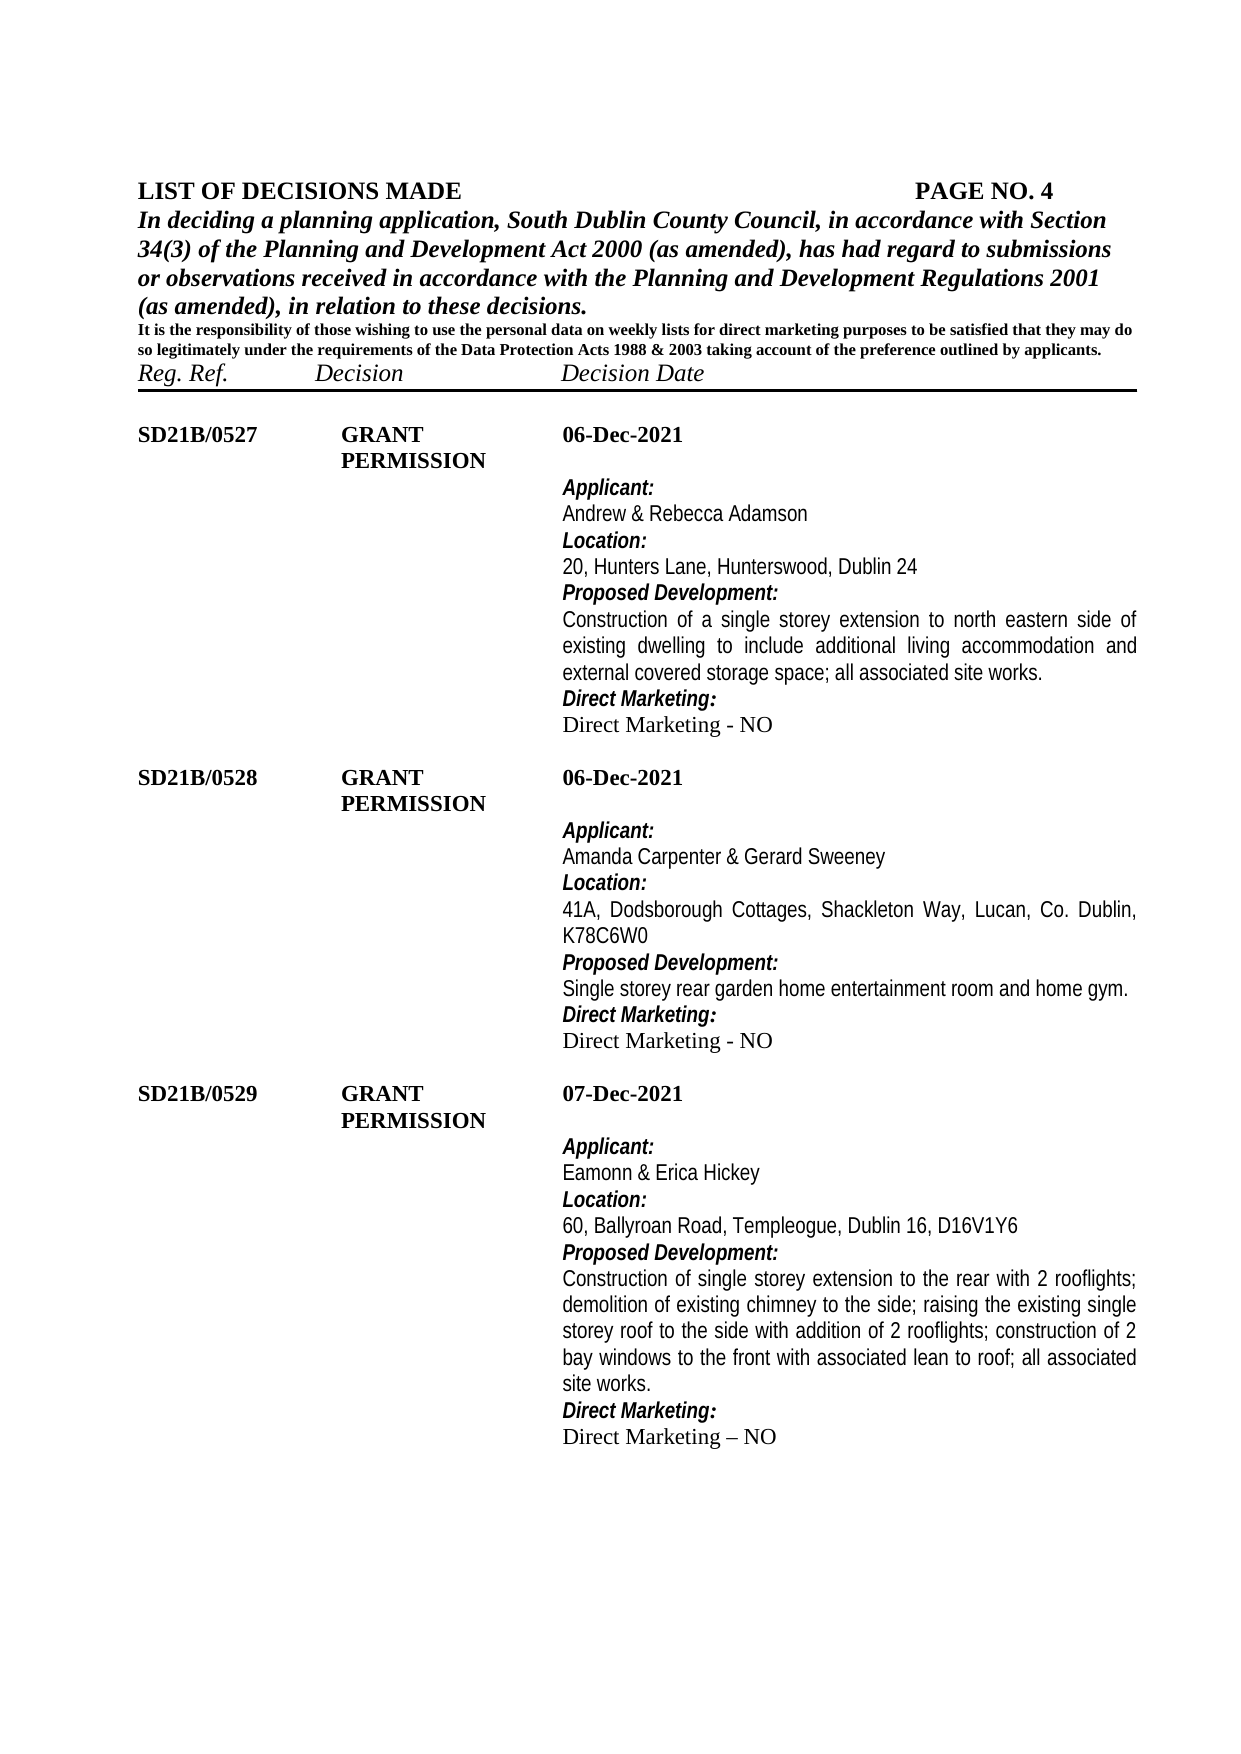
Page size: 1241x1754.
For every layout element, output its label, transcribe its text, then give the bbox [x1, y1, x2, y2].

table_cell 06-Dec-2021 Applicant: Andrew & Rebecca Adamson Location: 20, Hunters Lane, Hunterswood, Dublin 24 Proposed Development: Construction of a single storey extension to north eastern side of existing dwelling to include additional living accommodation and external covered storage space; all associated site works. Direct Marketing: Direct Marketing - NO [551, 421, 1149, 764]
table_cell GRANT PERMISSION [330, 764, 551, 1080]
table_cell 06-Dec-2021 Applicant: Amanda Carpenter & Gerard Sweeney Location: 41A, Dodsborough Cottages, Shackleton Way, Lucan, Co. Dublin, K78C6W0 Proposed Development: Single storey rear garden home entertainment room and home gym. Direct Marketing: Direct Marketing - NO [551, 764, 1149, 1080]
table_cell SD21B/0529 [126, 1080, 329, 1607]
table_cell SD21B/0527 [126, 421, 329, 764]
table_cell GRANT PERMISSION [330, 421, 551, 764]
table_cell GRANT PERMISSION [330, 1080, 551, 1607]
table_cell SD21B/0528 [126, 764, 329, 1080]
table_cell 07-Dec-2021 Applicant: Eamonn & Erica Hickey Location: 60, Ballyroan Road, Templeogue, Dublin 16, D16V1Y6 Proposed Development: Construction of single storey extension to the rear with 2 rooflights; demolition of existing chimney to the side; raising the existing single storey roof to the side with addition of 2 rooflights; construction of 2 bay windows to the front with associated lean to roof; all associated site works. Direct Marketing: Direct Marketing – NO [551, 1080, 1149, 1607]
